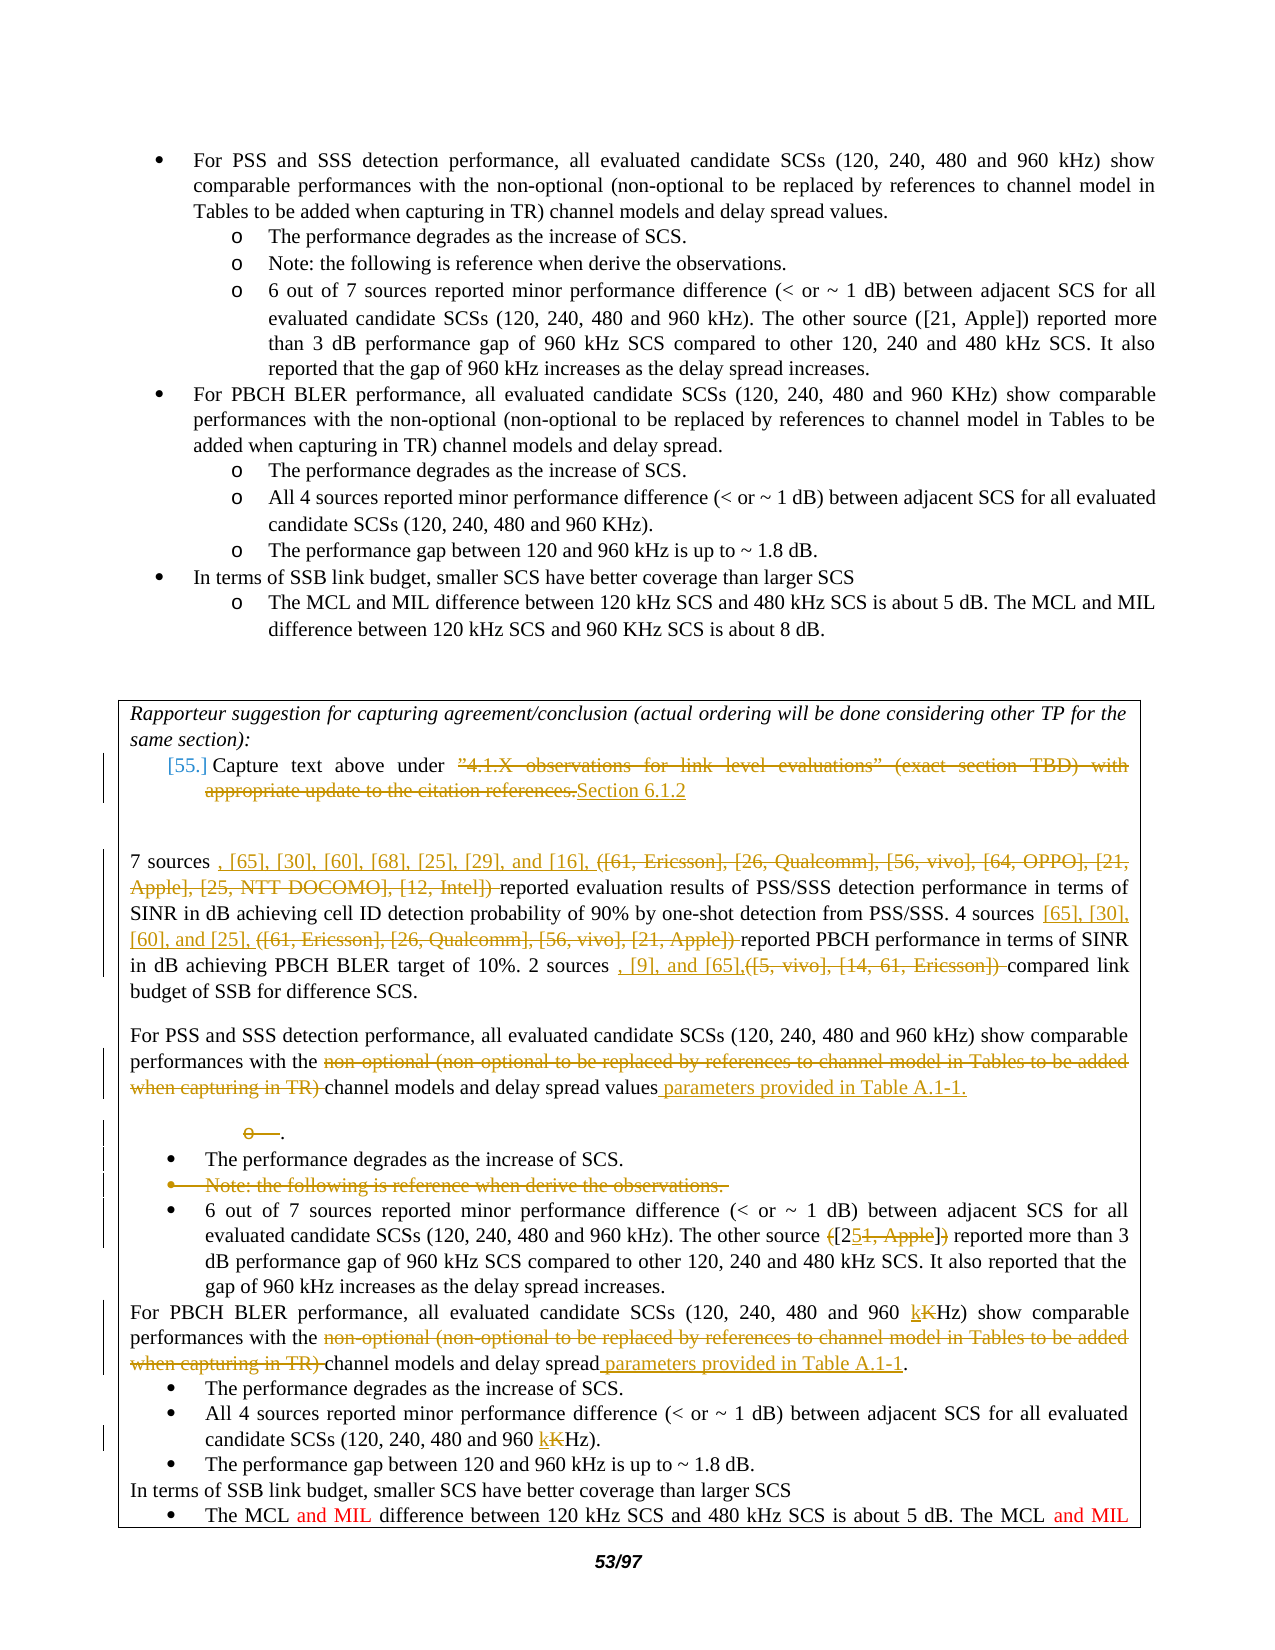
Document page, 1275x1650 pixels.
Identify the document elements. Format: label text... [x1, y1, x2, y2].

list The performance degrades as the increase of SCS. [231, 224, 1157, 250]
list The performance gap between 120 and 960 kHz is up to ~ 1.8 dB. [231, 538, 1157, 563]
list The performance degrades as the increase of SCS. [231, 458, 1157, 484]
list Note: the following is reference when derive the observations. [231, 251, 1157, 277]
list The MCL and MIL difference between 120 kHz SCS and 480 kHz SCS is about 5 dB. The MCL and MIL difference between 120 kHz SCS and 960 KHz SCS is about 8 dB. [231, 590, 1157, 641]
list For PSS and SSS detection performance, all evaluated candidate SCSs (120, 240, 480 and 960 kHz) show comparable performances with the non-optional (non-optional to be replaced by references to channel model in Tables to be added when capturing in TR) channel models and delay spread values. [156, 148, 1157, 223]
list 6 out of 7 sources reported minor performance difference (< or ~ 1 dB) between adjacent SCS for all evaluated candidate SCSs (120, 240, 480 and 960 kHz). The other source ([21, Apple]) reported more than 3 dB performance gap of 960 kHz SCS compared to other 120, 240 and 480 kHz SCS. It also reported that the gap of 960 kHz increases as the delay spread increases. [231, 278, 1157, 380]
list For PBCH BLER performance, all evaluated candidate SCSs (120, 240, 480 and 960 KHz) show comparable performances with the non-optional (non-optional to be replaced by references to channel model in Tables to be added when capturing in TR) channel models and delay spread. [156, 382, 1157, 457]
list In terms of SSB link budget, smaller SCS have better coverage than larger SCS [156, 565, 1157, 589]
list All 4 sources reported minor performance difference (< or ~ 1 dB) between adjacent SCS for all evaluated candidate SCSs (120, 240, 480 and 960 KHz). [231, 485, 1157, 536]
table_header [119, 701, 1140, 1527]
